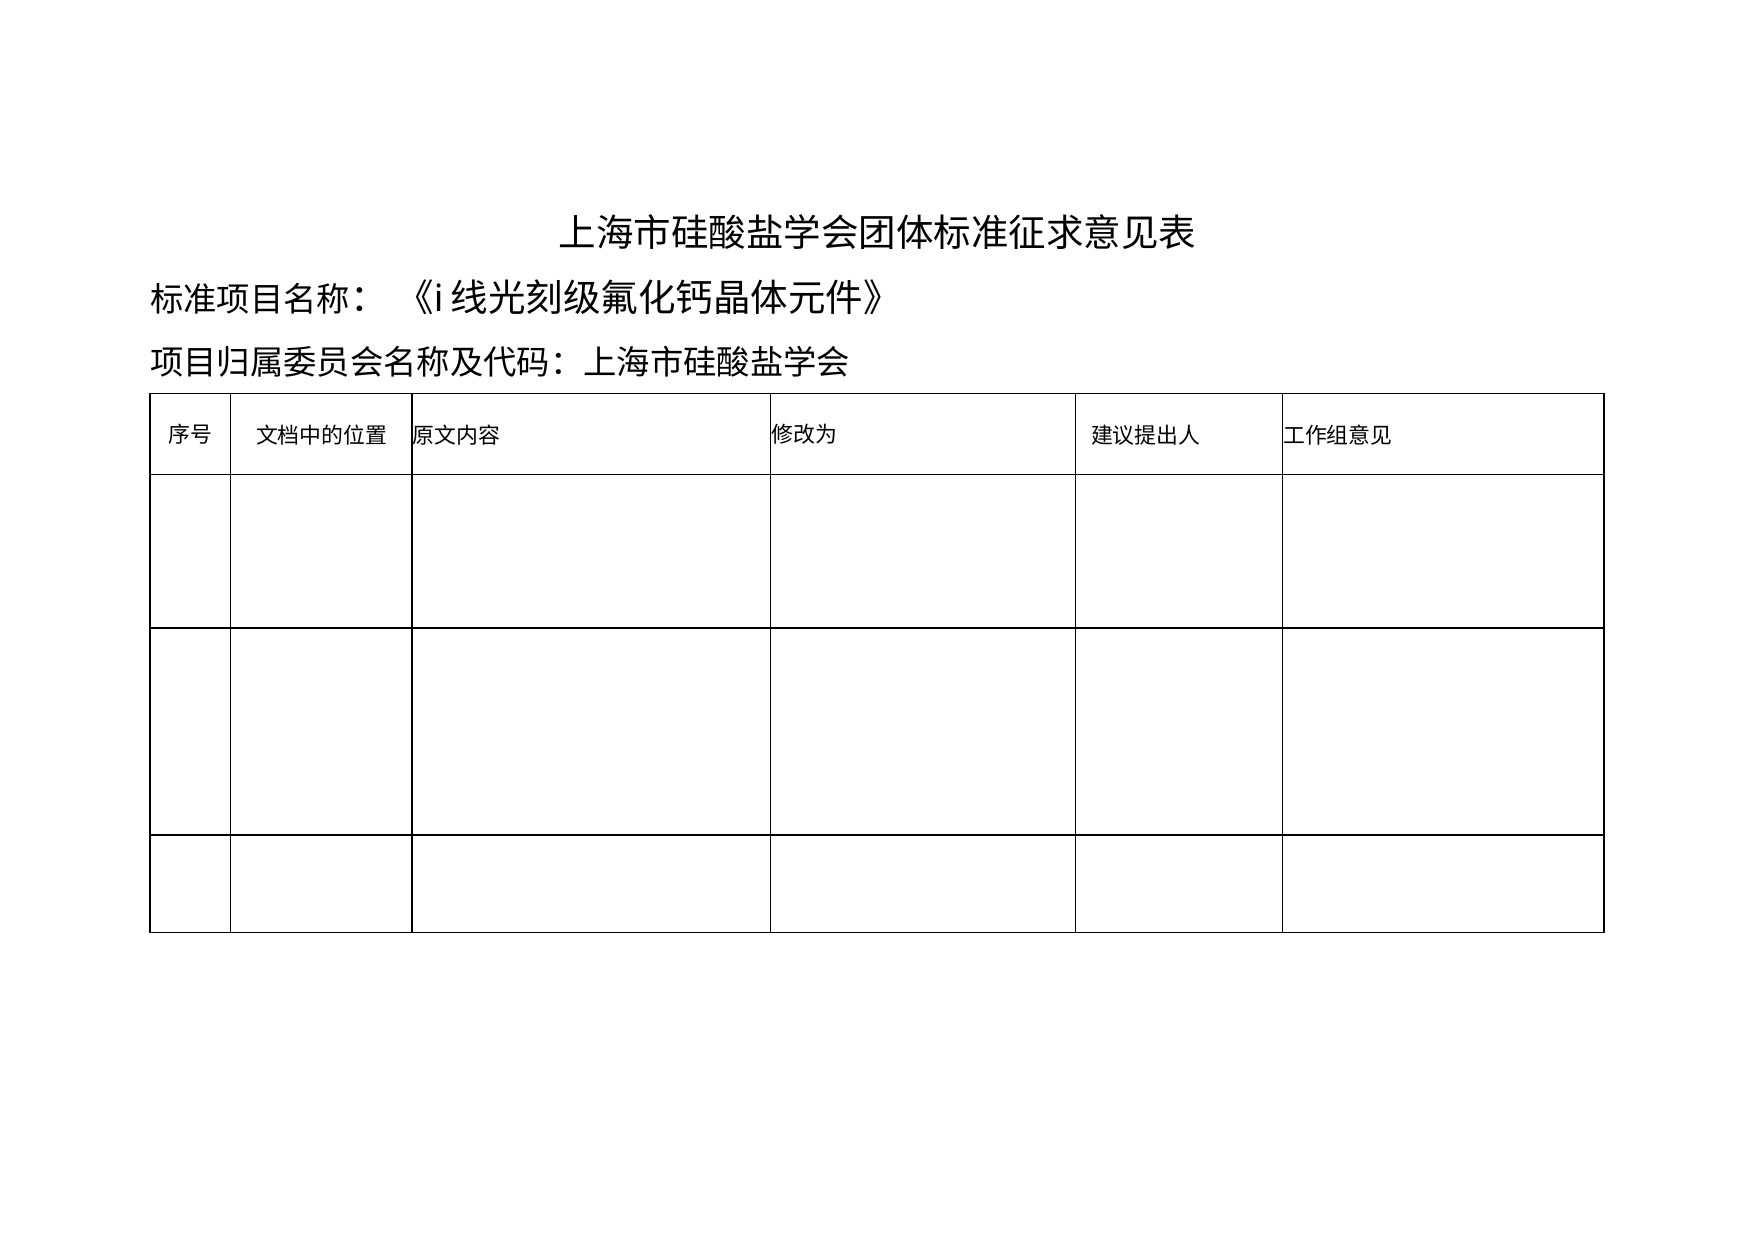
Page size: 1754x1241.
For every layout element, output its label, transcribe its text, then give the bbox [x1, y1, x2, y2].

table_cell [1283, 475, 1603, 627]
table_cell [231, 836, 411, 932]
table_cell [413, 629, 770, 834]
table_cell [151, 629, 230, 834]
table_header 工作组意见 [1283, 394, 1603, 474]
table_cell [1076, 836, 1282, 932]
table_cell [1283, 836, 1603, 932]
table_cell [1076, 475, 1282, 627]
table_header 建议提出人 [1076, 394, 1282, 474]
text 上海市硅酸盐学会团体标准征求意见表 [150, 198, 1604, 263]
table_cell [771, 475, 1075, 627]
table_cell [771, 836, 1075, 932]
table_cell [413, 836, 770, 932]
table_header 文档中的位置 [231, 394, 411, 474]
table_cell [151, 475, 230, 627]
table_header 修改为 [771, 394, 1075, 474]
table_cell [771, 629, 1075, 834]
table_cell [413, 475, 770, 627]
table_cell [1076, 629, 1282, 834]
table_header 原文内容 [413, 394, 770, 474]
text 标准项目名称： 《i线光刻级氟化钙晶体元件》 [150, 263, 1604, 328]
table_header 序号 [151, 394, 230, 474]
table_cell [151, 836, 230, 932]
table_cell [231, 475, 411, 627]
table_cell [1283, 629, 1603, 834]
table_cell [231, 629, 411, 834]
text 项目归属委员会名称及代码：上海市硅酸盐学会 [150, 328, 1604, 393]
